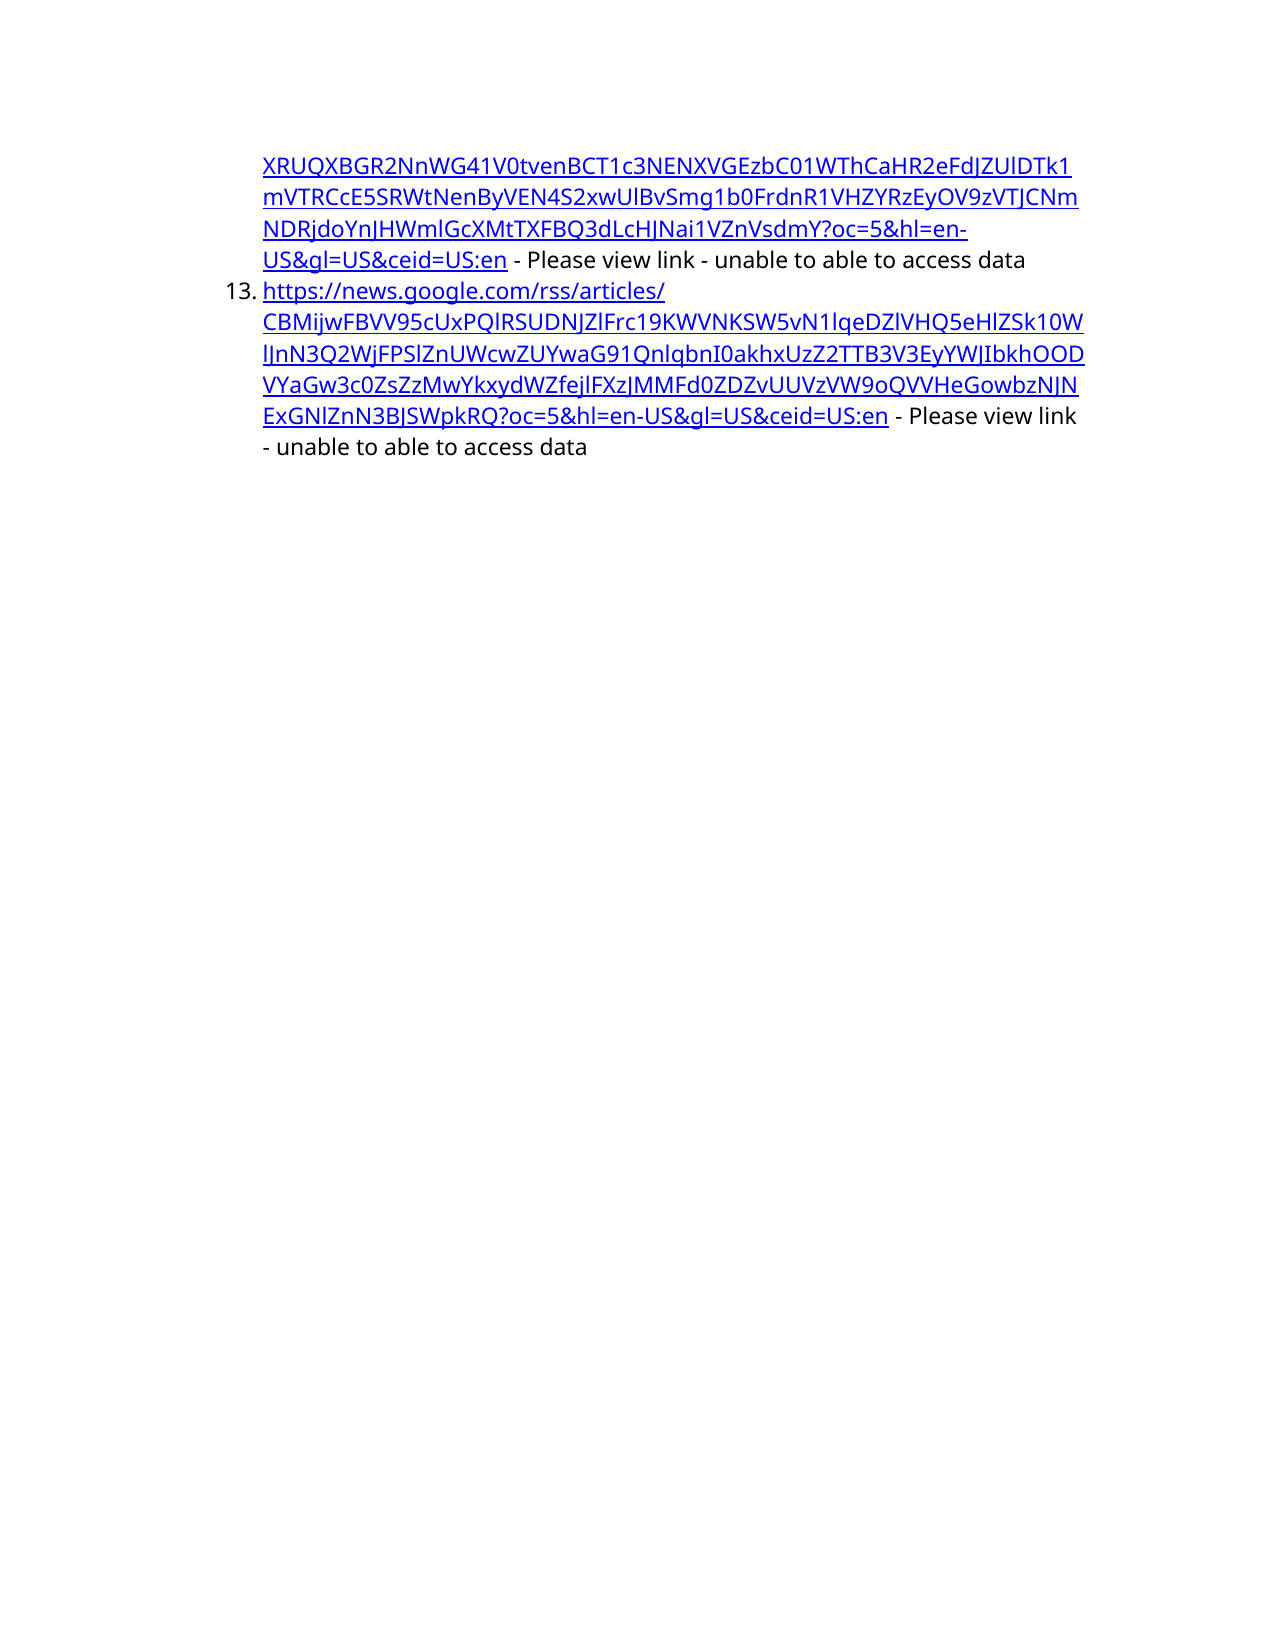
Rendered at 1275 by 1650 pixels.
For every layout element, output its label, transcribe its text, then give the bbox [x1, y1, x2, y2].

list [225, 150, 1087, 275]
list https://news.google.com/rss/articles/CBMijwFBVV95cUxPQlRSUDNJZlFrc19KWVNKSW5vN1lqeDZlVHQ5eHlZSk10WlJnN3Q2WjFPSlZnUWcwZUYwaG91QnlqbnI0akhxUzZ2TTB3V3EyYWJIbkhOODVYaGw3c0ZsZzMwYkxydWZfejlFXzJMMFd0ZDZvUUVzVW9oQVVHeGowbzNJNExGNlZnN3BJSWpkRQ?oc=5&hl=en-US&gl=US&ceid=US:en - Please view link - unable to able to access data [225, 275, 1087, 462]
